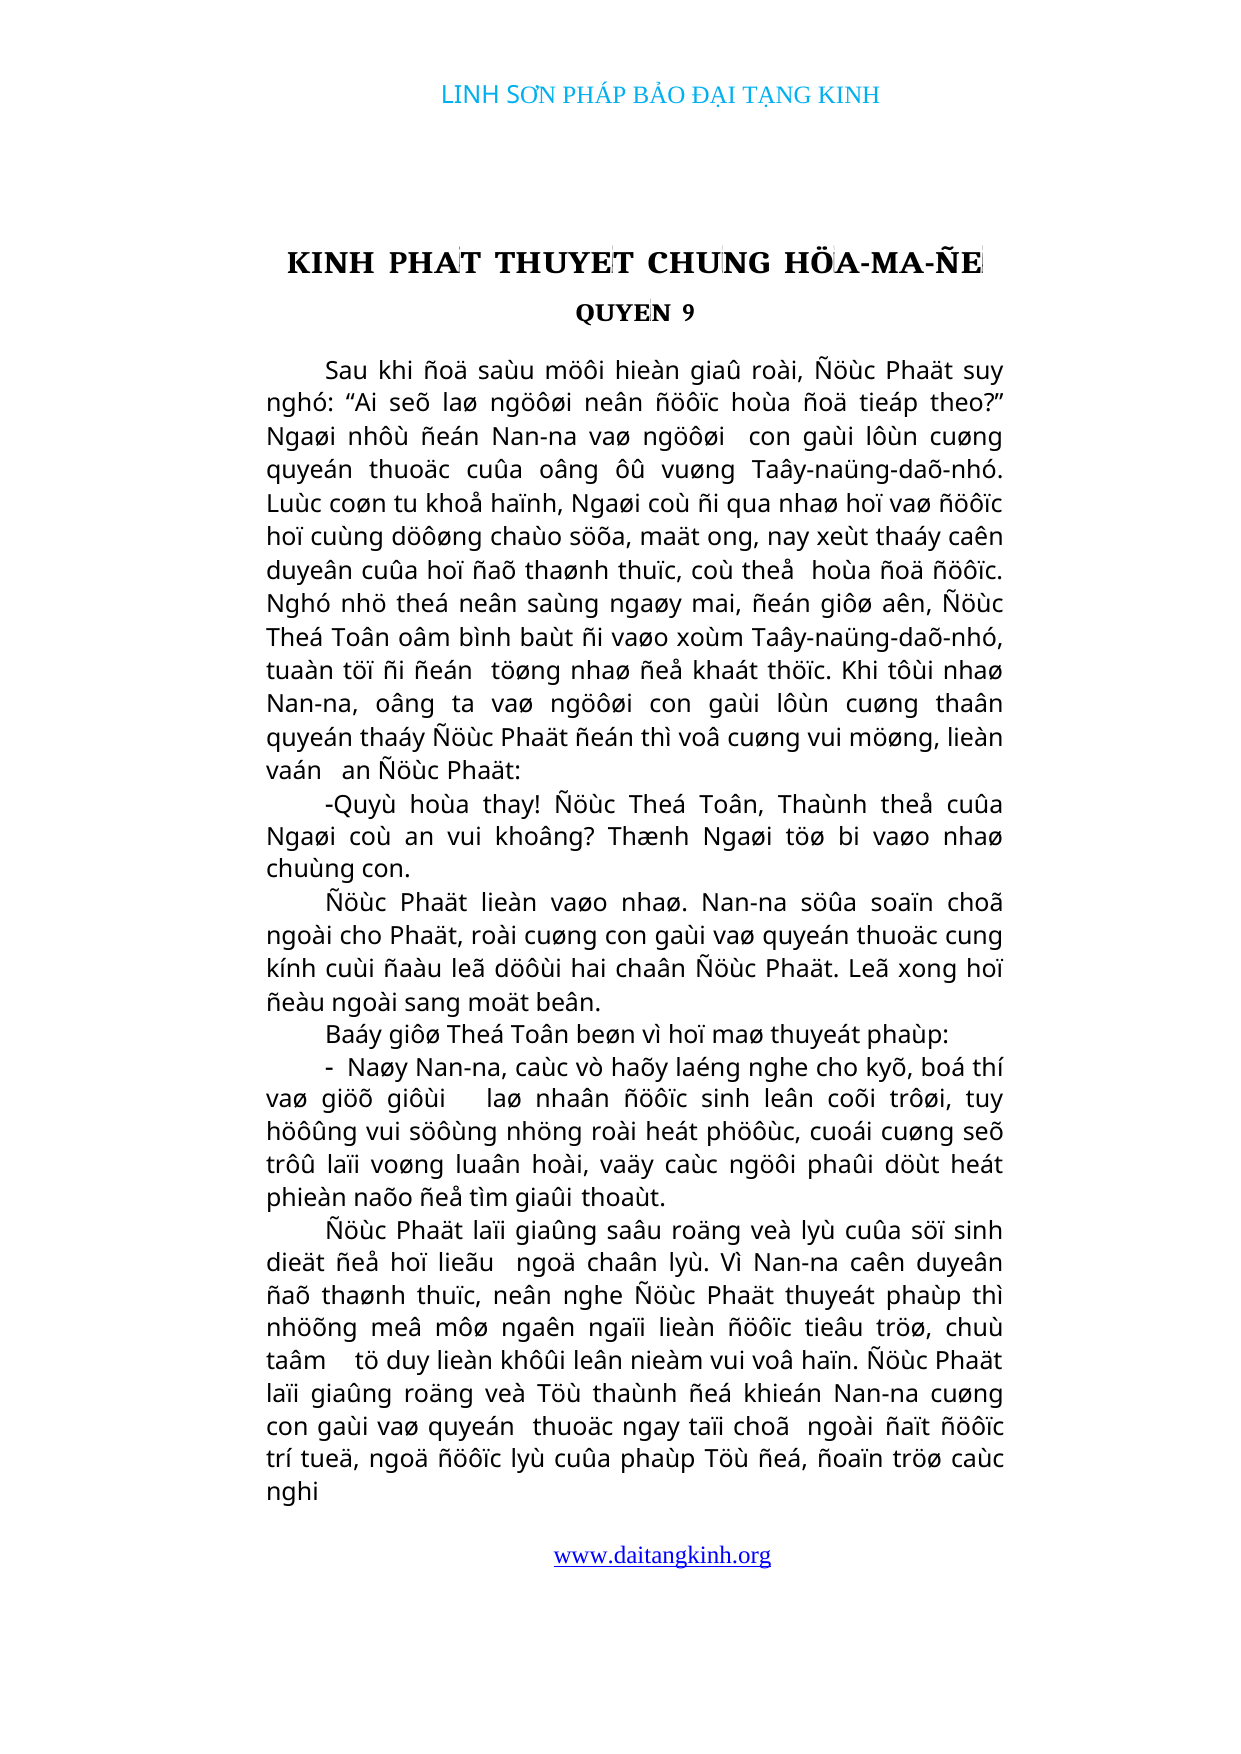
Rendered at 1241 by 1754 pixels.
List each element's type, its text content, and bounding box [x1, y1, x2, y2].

text Ñöùc Phaät laïi giaûng saâu roäng veà lyù cuûa söï sinh dieät ñeå hoï lieãu ngoä chaân lyù. Vì Nan-na caên duyeân ñaõ thaønh thuïc, neân nghe Ñöùc Phaät thuyeát phaùp thì nhöõng meâ môø ngaên ngaïi lieàn ñöôïc tieâu tröø, chuù taâm tö duy lieàn khôûi leân nieàm vui voâ haïn. Ñöùc Phaät laïi giaûng roäng veà Töù thaùnh ñeá khieán Nan-na cuøng con gaùi vaø quyeán thuoäc ngay taïi choã ngoài ñaït ñöôïc trí tueä, ngoä ñöôïc lyù cuûa phaùp Töù ñeá, ñoaïn tröø caùc nghi [266, 1213, 1004, 1508]
list Naøy Nan-na, caùc vò haõy laéng nghe cho kyõ, boá thí vaø giöõ giôùi laø nhaân ñöôïc sinh leân coõi trôøi, tuy höôûng vui söôùng nhöng roài heát phöôùc, cuoái cuøng seõ trôû laïi voøng luaân hoài, vaäy caùc ngöôi phaûi döùt heát phieàn naõo ñeå tìm giaûi thoaùt. [266, 1050, 1004, 1213]
text www.daitangkinh.org [553, 1541, 1065, 1569]
text Sau khi ñoä saùu möôi hieàn giaû roài, Ñöùc Phaät suy nghó: “Ai seõ laø ngöôøi neân ñöôïc hoùa ñoä tieáp theo?” Ngaøi nhôù ñeán Nan-na vaø ngöôøi con gaùi lôùn cuøng quyeán thuoäc cuûa oâng ôû vuøng Taây-naüng-daõ-nhó. Luùc coøn tu khoå haïnh, Ngaøi coù ñi qua nhaø hoï vaø ñöôïc hoï cuùng döôøng chaùo söõa, maät ong, nay xeùt thaáy caên duyeân cuûa hoï ñaõ thaønh thuïc, coù theå hoùa ñoä ñöôïc. Nghó nhö theá neân saùng ngaøy mai, ñeán giôø aên, Ñöùc Theá Toân oâm bình baùt ñi vaøo xoùm Taây-naüng-daõ-nhó, tuaàn töï ñi ñeán töøng nhaø ñeå khaát thöïc. Khi tôùi nhaø Nan-na, oâng ta vaø ngöôøi con gaùi lôùn cuøng thaân quyeán thaáy Ñöùc Phaät ñeán thì voâ cuøng vui möøng, lieàn vaán an Ñöùc Phaät: [266, 352, 1004, 787]
title KINH PHAÄT THUYEÁT CHUÙNG HÖÙA-MA-ÑEÁ [280, 246, 989, 281]
text Baáy giôø Theá Toân beøn vì hoï maø thuyeát phaùp: [325, 1019, 1065, 1050]
text Ñöùc Phaät lieàn vaøo nhaø. Nan-na söûa soaïn choã ngoài cho Phaät, roài cuøng con gaùi vaø quyeán thuoäc cung kính cuùi ñaàu leã döôùi hai chaân Ñöùc Phaät. Leã xong hoï ñeàu ngoài sang moät beân. [266, 885, 1004, 1019]
text Quyù hoùa thay! Ñöùc Theá Toân, Thaùnh theå cuûa Ngaøi coù an vui khoâng? Thænh Ngaøi töø bi vaøo nhaø chuùng con. [266, 787, 1004, 885]
text QUYEÅN 9 [280, 299, 989, 327]
